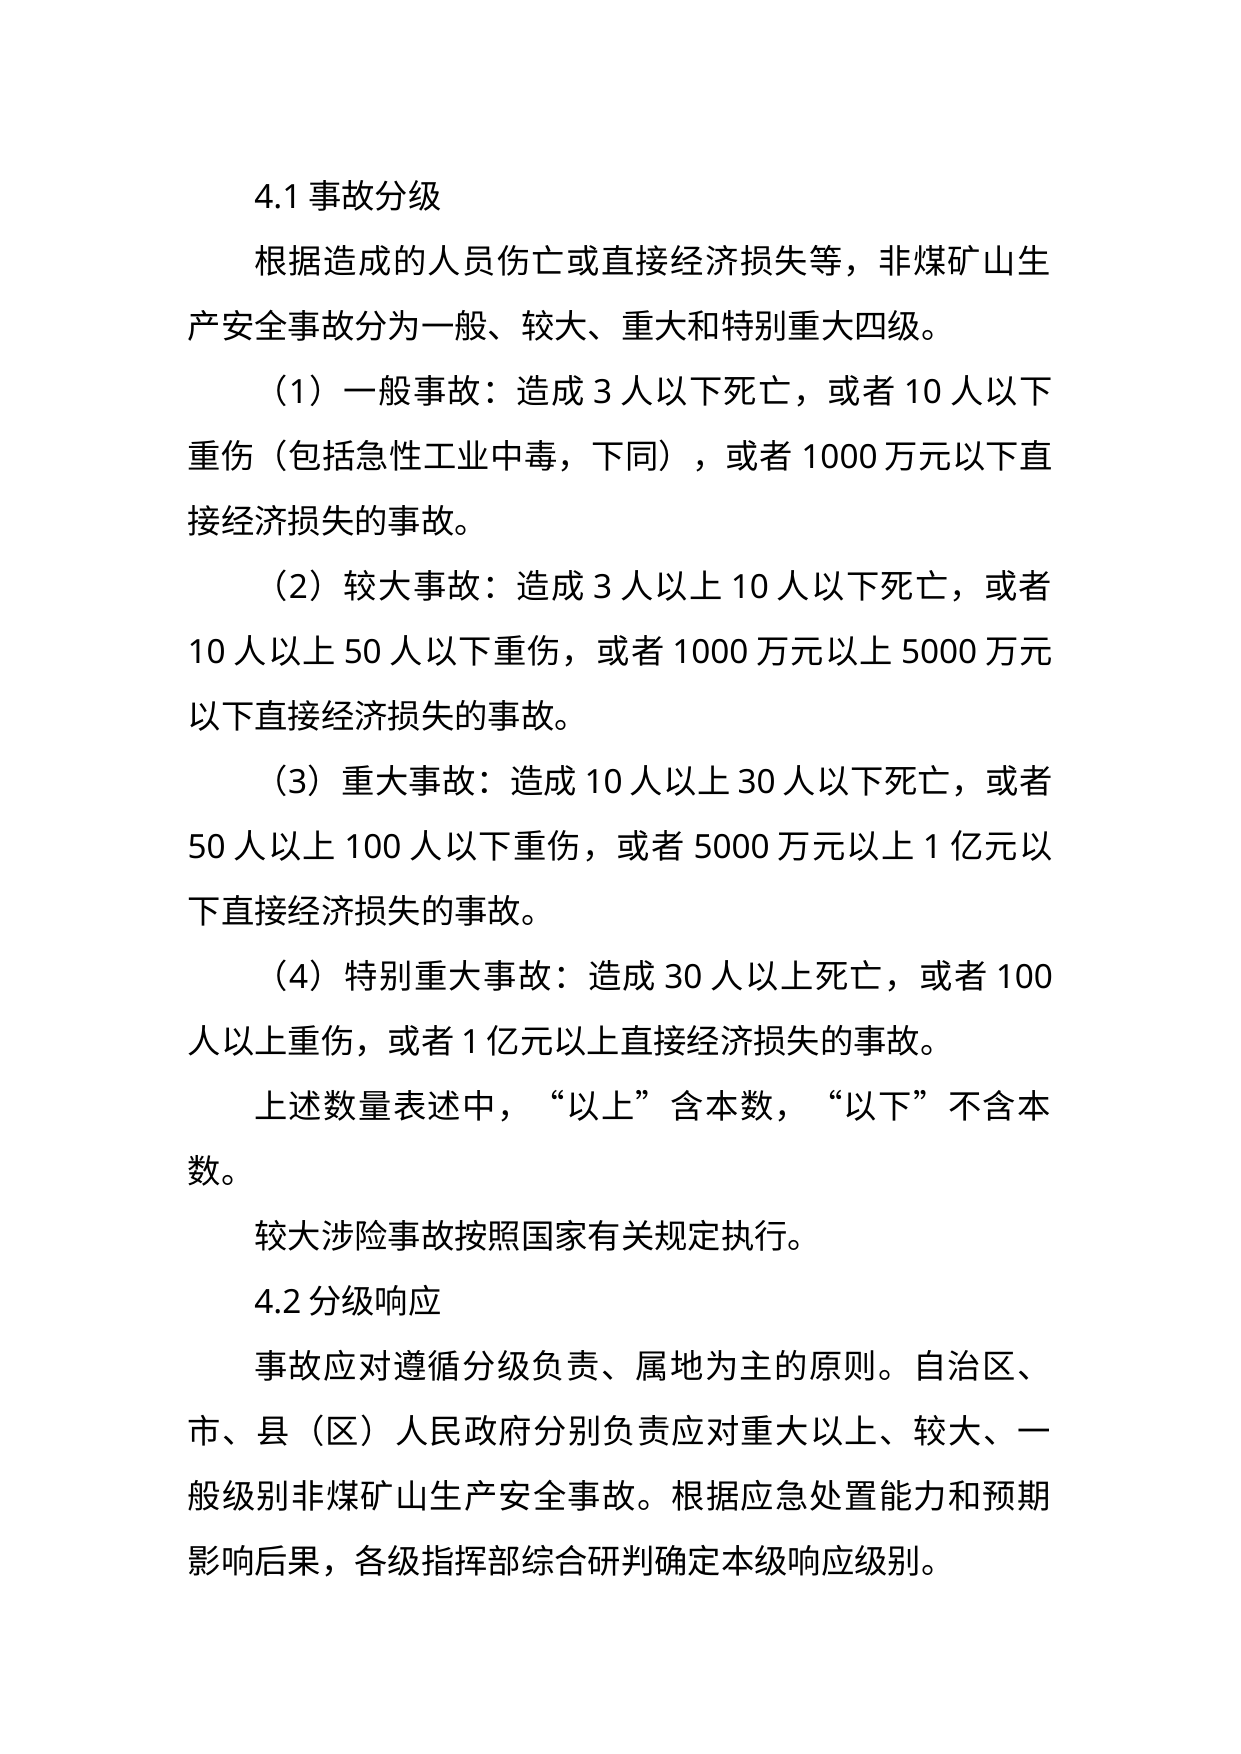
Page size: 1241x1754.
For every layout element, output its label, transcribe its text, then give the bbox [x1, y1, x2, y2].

text （2）较大事故：造成3人以上10人以下死亡，或者10人以上50人以下重伤，或者1000万元以上5000万元以下直接经济损失的事故。 [187, 552, 1053, 747]
text 4.2分级响应 [187, 1267, 1053, 1332]
text （4）特别重大事故：造成30人以上死亡，或者100人以上重伤，或者1亿元以上直接经济损失的事故。 [187, 942, 1053, 1072]
text （3）重大事故：造成10人以上30人以下死亡，或者50人以上100人以下重伤，或者5000万元以上1亿元以下直接经济损失的事故。 [187, 747, 1053, 942]
text 事故应对遵循分级负责、属地为主的原则。自治区、市、县（区）人民政府分别负责应对重大以上、较大、一般级别非煤矿山生产安全事故。根据应急处置能力和预期影响后果，各级指挥部综合研判确定本级响应级别。 [187, 1332, 1053, 1592]
text 上述数量表述中，“以上”含本数，“以下”不含本数。 [187, 1072, 1053, 1202]
text 较大涉险事故按照国家有关规定执行。 [187, 1202, 1053, 1267]
text （1）一般事故：造成3人以下死亡，或者10人以下重伤（包括急性工业中毒，下同），或者1000万元以下直接经济损失的事故。 [187, 357, 1053, 552]
text 根据造成的人员伤亡或直接经济损失等，非煤矿山生产安全事故分为一般、较大、重大和特别重大四级。 [187, 227, 1053, 357]
text 4.1事故分级 [187, 162, 1053, 227]
